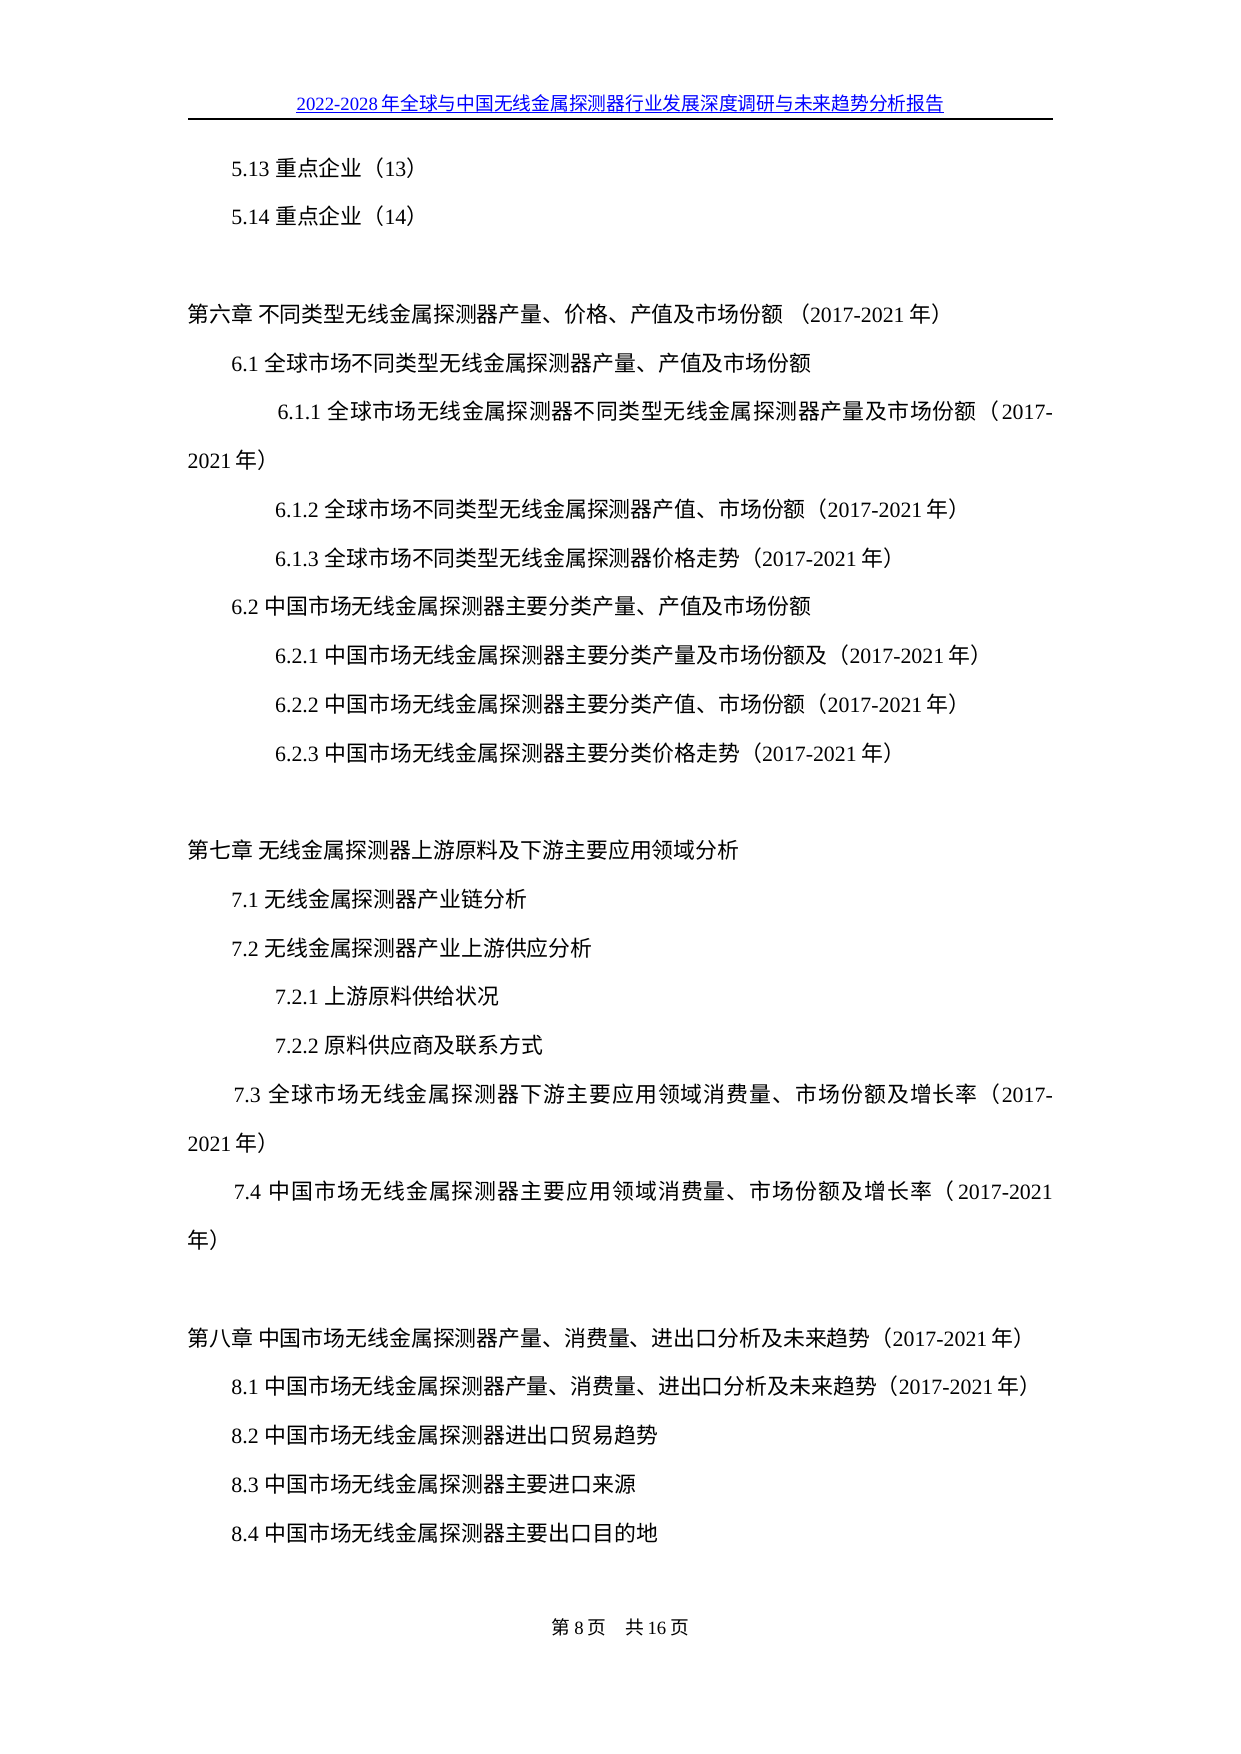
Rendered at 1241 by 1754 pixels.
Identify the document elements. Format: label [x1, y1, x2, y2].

text [187, 150, 1053, 1548]
